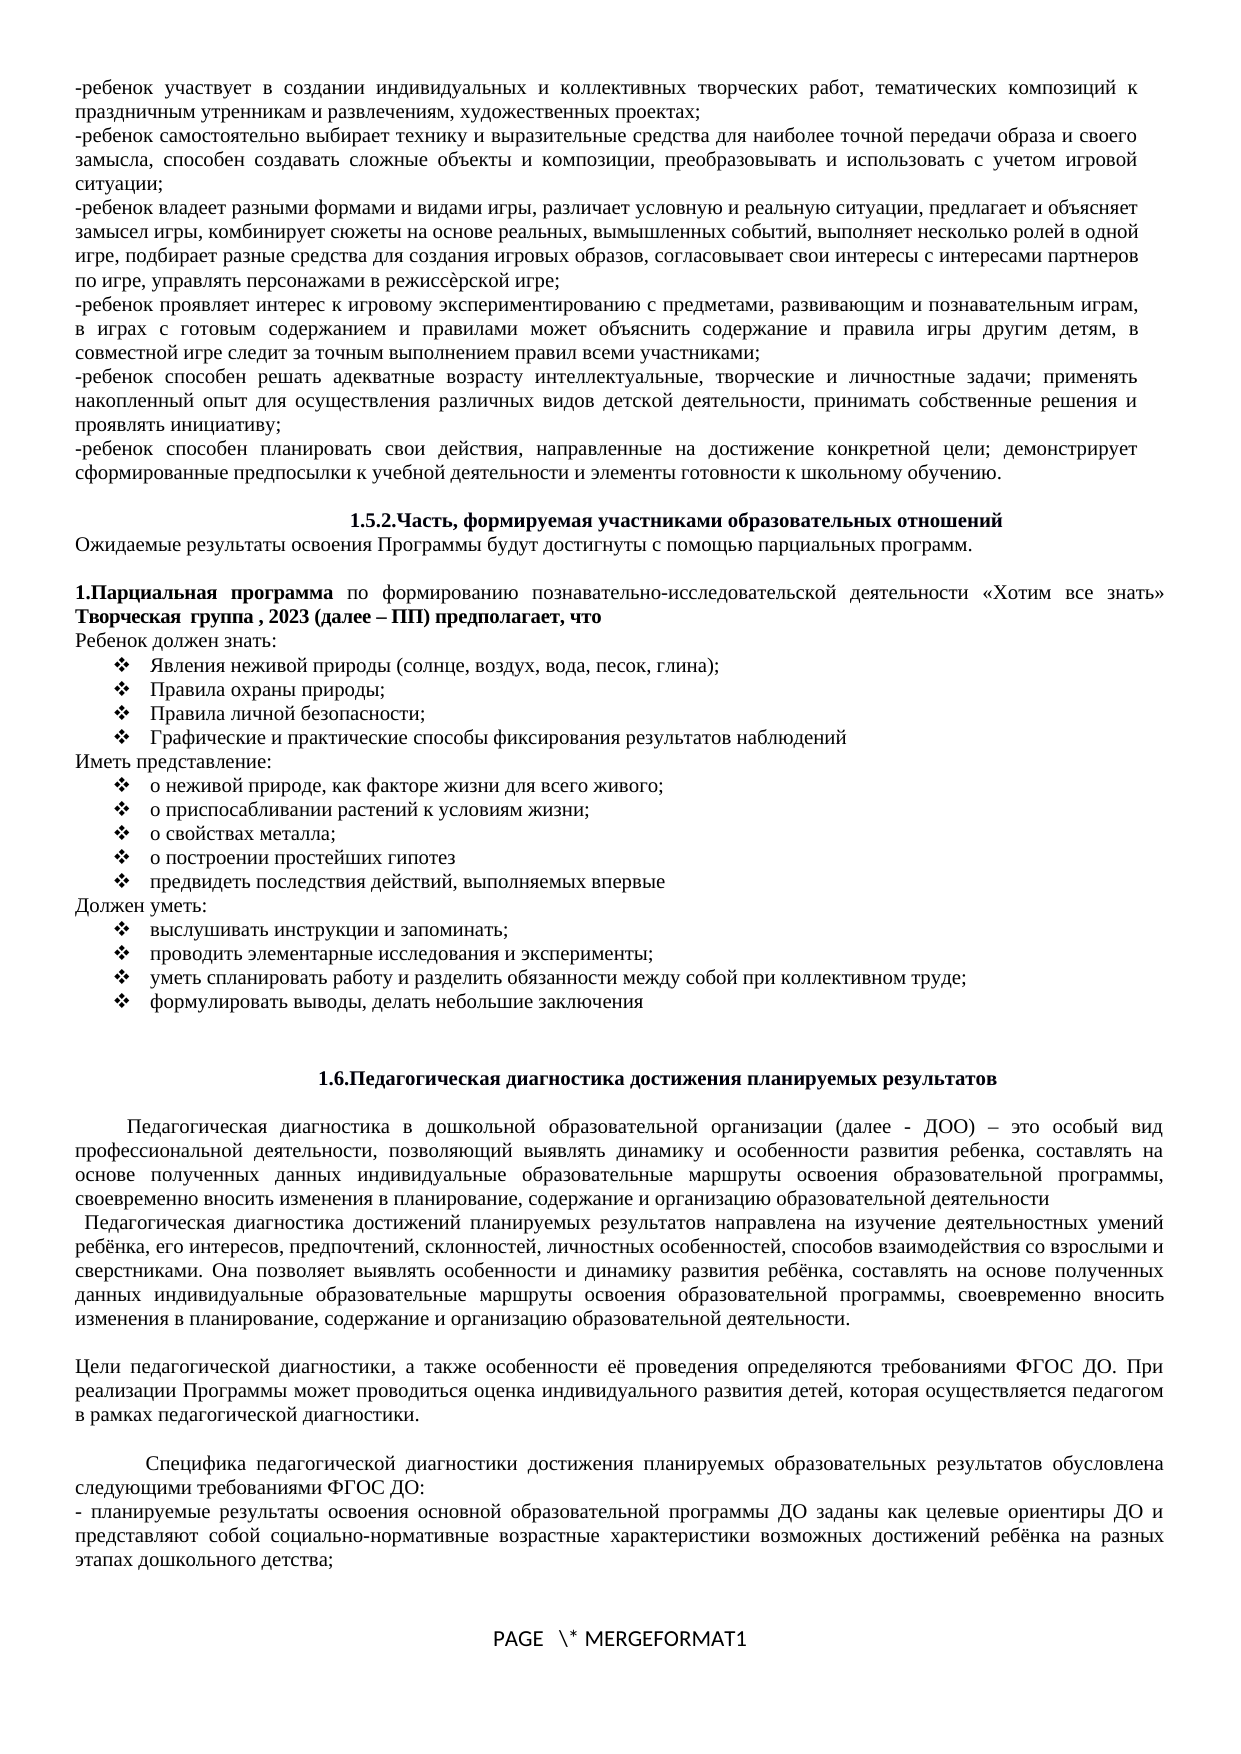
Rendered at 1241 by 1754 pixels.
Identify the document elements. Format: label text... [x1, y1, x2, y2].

text Ребенок должен знать: [75, 628, 1165, 652]
text -ребенок владеет разными формами и видами игры, различает условную и реальную ситуации, предлагает и объясняет замысел игры, комбинирует сюжеты на основе реальных, вымышленных событий, выполняет несколько ролей в одной игре, подбирает разные средства для создания игровых образов, согласовывает свои интересы с интересами партнеров по игре, управлять персонажами в режиссѐрской игре; [75, 195, 1140, 292]
text Педагогическая диагностика в дошкольной образовательной организации (далее - ДОО) – это особый вид профессиональной деятельности, позволяющий выявлять динамику и особенности развития ребенка, составлять на основе полученных данных индивидуальные образовательные маршруты освоения образовательной программы, своевременно вносить изменения в планирование, содержание и организацию образовательной деятельности [75, 1114, 1165, 1210]
list формулировать выводы, делать небольшие заключения [112, 989, 1165, 1013]
list о свойствах металла; [112, 821, 1165, 845]
text Ожидаемые результаты освоения Программы будут достигнуты с помощью парциальных программ. [75, 532, 1165, 556]
text -ребенок самостоятельно выбирает технику и выразительные средства для наиболее точной передачи образа и своего замысла, способен создавать сложные объекты и композиции, преобразовывать и использовать с учетом игровой ситуации; [75, 123, 1139, 195]
list выслушивать инструкции и запоминать; [112, 917, 1165, 941]
list о неживой природе, как факторе жизни для всего живого; [112, 773, 1165, 797]
list проводить элементарные исследования и эксперименты; [112, 941, 1165, 965]
list Правила охраны природы; [112, 677, 1165, 701]
text -ребенок способен планировать свои действия, направленные на достижение конкретной цели; демонстрирует сформированные предпосылки к учебной деятельности и элементы готовности к школьному обучению. [75, 436, 1139, 484]
text -ребенок участвует в создании индивидуальных и коллективных творческих работ, тематических композиций к праздничным утренникам и развлечениям, художественных проектах; [75, 75, 1139, 123]
text Должен уметь: [75, 893, 1165, 917]
text Специфика педагогической диагностики достижения планируемых образовательных результатов обусловлена следующими требованиями ФГОС ДО: [75, 1451, 1165, 1499]
text 1.Парциальная программа по формированию познавательно-исследовательской деятельности «Хотим все знать» Творческая группа , 2023 (далее – ПП) предполагает, что [75, 580, 1165, 628]
list 1.6.Педагогическая диагностика достижения планируемых результатов [150, 1066, 1165, 1089]
list 1.5.2.Часть, формируемая участниками образовательных отношений [187, 508, 1165, 532]
list Графические и практические способы фиксирования результатов наблюдений [112, 725, 1165, 749]
list уметь спланировать работу и разделить обязанности между собой при коллективном труде; [112, 965, 1165, 989]
text Цели педагогической диагностики, а также особенности её проведения определяются требованиями ФГОС ДО. При реализации Программы может проводиться оценка индивидуального развития детей, которая осуществляется педагогом в рамках педагогической диагностики. [75, 1354, 1165, 1426]
text Педагогическая диагностика достижений планируемых результатов направлена на изучение деятельностных умений ребёнка, его интересов, предпочтений, склонностей, личностных особенностей, способов взаимодействия со взрослыми и сверстниками. Она позволяет выявлять особенности и динамику развития ребёнка, составлять на основе полученных данных индивидуальные образовательные маршруты освоения образовательной программы, своевременно вносить изменения в планирование, содержание и организацию образовательной деятельности. [75, 1210, 1165, 1330]
list Правила личной безопасности; [112, 701, 1165, 725]
text - планируемые результаты освоения основной образовательной программы ДО заданы как целевые ориентиры ДО и представляют собой социально-нормативные возрастные характеристики возможных достижений ребёнка на разных этапах дошкольного детства; [75, 1499, 1165, 1571]
text Иметь представление: [75, 749, 1165, 773]
list о построении простейших гипотез [112, 845, 1165, 869]
text -ребенок проявляет интерес к игровому экспериментированию с предметами, развивающим и познавательным играм, в играх с готовым содержанием и правилами может объяснить содержание и правила игры другим детям, в совместной игре следит за точным выполнением правил всеми участниками; [75, 292, 1140, 364]
list о приспосабливании растений к условиям жизни; [112, 797, 1165, 821]
list предвидеть последствия действий, выполняемых впервые [112, 869, 1165, 893]
list Явления неживой природы (солнце, воздух, вода, песок, глина); [112, 652, 1165, 677]
text -ребенок способен решать адекватные возрасту интеллектуальные, творческие и личностные задачи; применять накопленный опыт для осуществления различных видов детской деятельности, принимать собственные решения и проявлять инициативу; [75, 364, 1139, 436]
